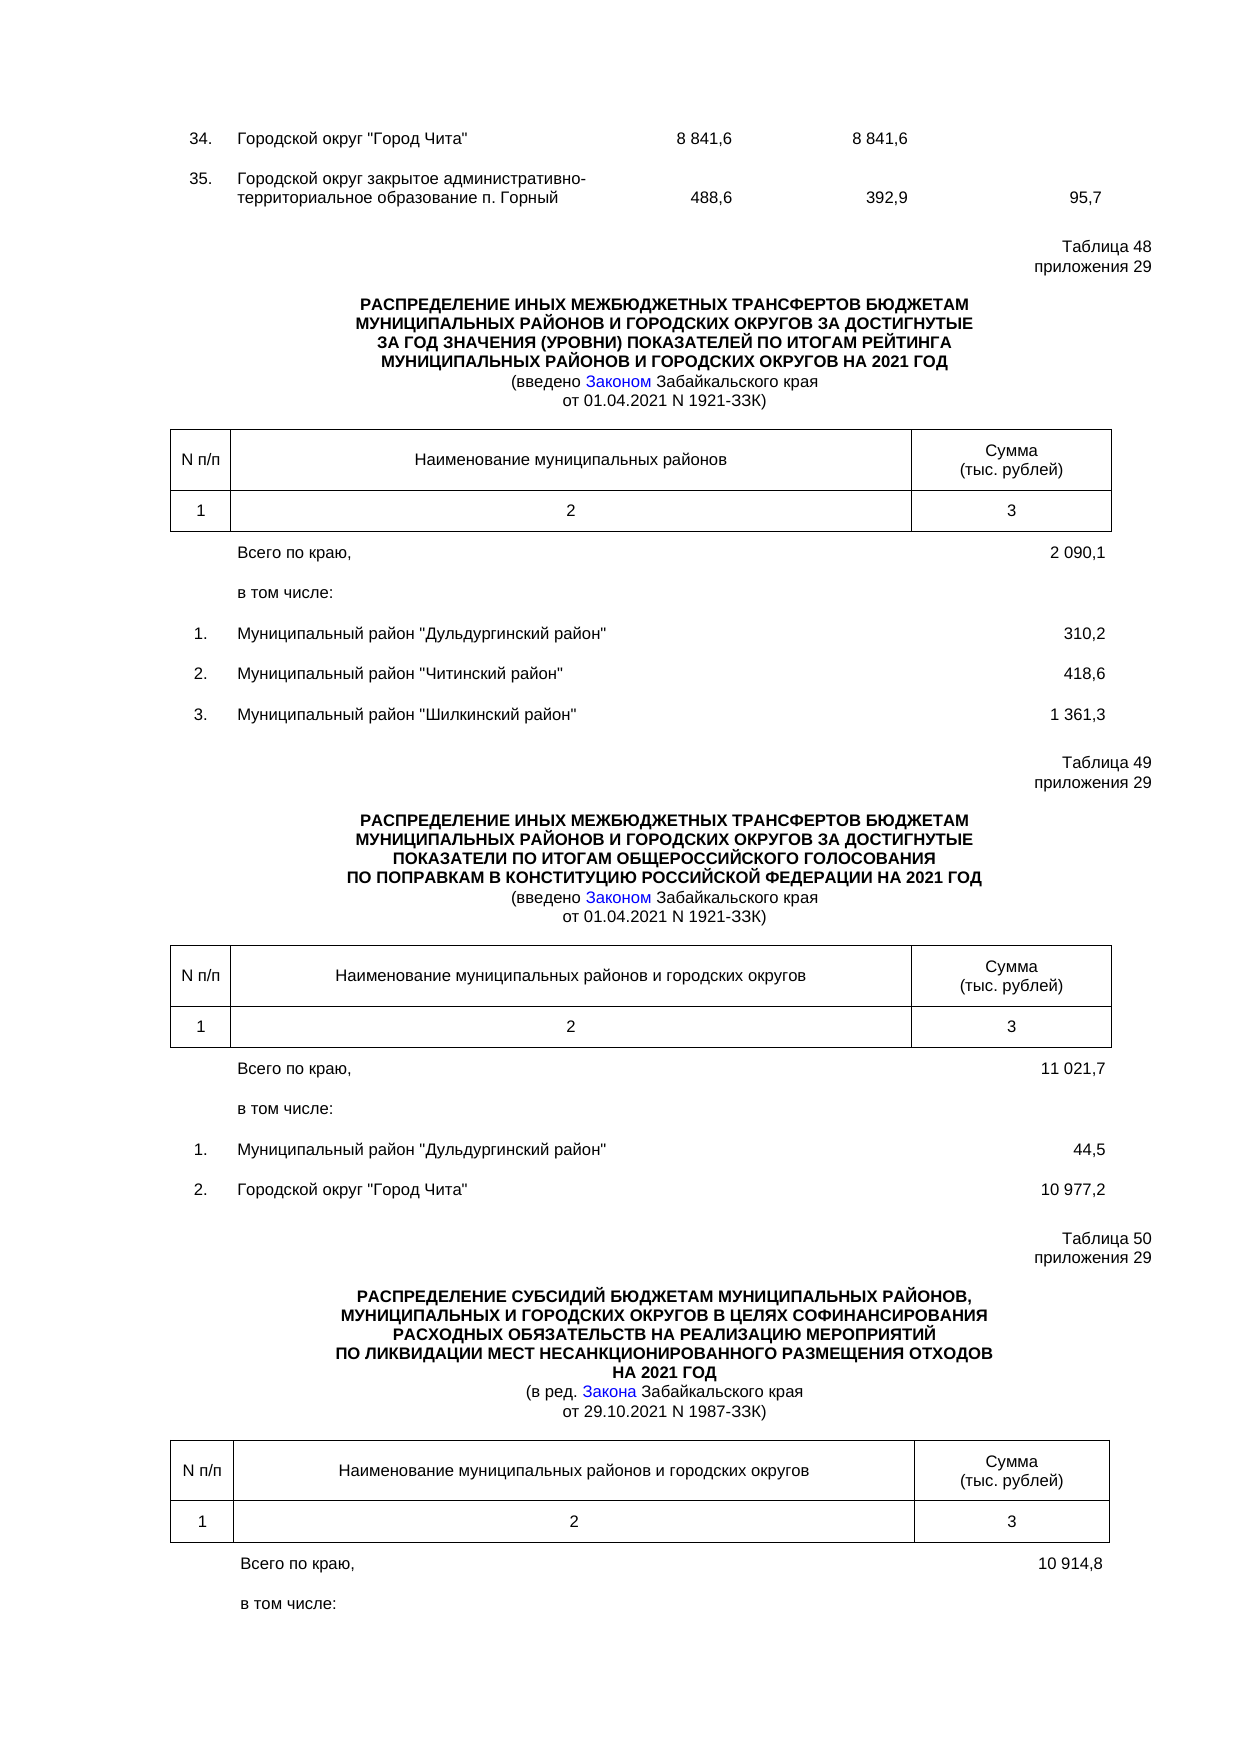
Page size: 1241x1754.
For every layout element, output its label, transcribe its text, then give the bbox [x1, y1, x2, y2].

text РАСПРЕДЕЛЕНИЕ ИНЫХ МЕЖБЮДЖЕТНЫХ ТРАНСФЕРТОВ БЮДЖЕТАМ [177, 295, 1152, 314]
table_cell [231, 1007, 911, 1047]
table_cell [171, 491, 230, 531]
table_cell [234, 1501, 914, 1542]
text приложения 29 [177, 772, 1152, 792]
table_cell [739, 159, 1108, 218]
text МУНИЦИПАЛЬНЫХ РАЙОНОВ И ГОРОДСКИХ ОКРУГОВ ЗА ДОСТИГНУТЫЕ [177, 830, 1152, 849]
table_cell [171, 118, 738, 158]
text от 01.04.2021 N 1921-ЗЗК) [177, 391, 1152, 410]
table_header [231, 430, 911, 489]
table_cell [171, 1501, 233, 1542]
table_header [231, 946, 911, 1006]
text РАСХОДНЫХ ОБЯЗАТЕЛЬСТВ НА РЕАЛИЗАЦИЮ МЕРОПРИЯТИЙ [177, 1325, 1152, 1344]
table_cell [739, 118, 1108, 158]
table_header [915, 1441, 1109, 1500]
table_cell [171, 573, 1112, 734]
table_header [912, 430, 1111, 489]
text РАСПРЕДЕЛЕНИЕ ИНЫХ МЕЖБЮДЖЕТНЫХ ТРАНСФЕРТОВ БЮДЖЕТАМ [177, 811, 1152, 830]
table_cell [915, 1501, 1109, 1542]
text Таблица 48 [177, 237, 1152, 256]
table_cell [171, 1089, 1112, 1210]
text приложения 29 [177, 256, 1152, 276]
text НА 2021 ГОД [177, 1363, 1152, 1382]
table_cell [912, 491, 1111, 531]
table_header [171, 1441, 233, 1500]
text Таблица 50 [177, 1229, 1152, 1248]
text ЗА ГОД ЗНАЧЕНИЯ (УРОВНИ) ПОКАЗАТЕЛЕЙ ПО ИТОГАМ РЕЙТИНГА [177, 333, 1152, 352]
text РАСПРЕДЕЛЕНИЕ СУБСИДИЙ БЮДЖЕТАМ МУНИЦИПАЛЬНЫХ РАЙОНОВ, [177, 1286, 1152, 1306]
text МУНИЦИПАЛЬНЫХ РАЙОНОВ И ГОРОДСКИХ ОКРУГОВ ЗА ДОСТИГНУТЫЕ [177, 314, 1152, 333]
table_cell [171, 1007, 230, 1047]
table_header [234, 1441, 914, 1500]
text ПО ЛИКВИДАЦИИ МЕСТ НЕСАНКЦИОНИРОВАННОГО РАЗМЕЩЕНИЯ ОТХОДОВ [177, 1344, 1152, 1363]
text МУНИЦИПАЛЬНЫХ И ГОРОДСКИХ ОКРУГОВ В ЦЕЛЯХ СОФИНАНСИРОВАНИЯ [177, 1306, 1152, 1325]
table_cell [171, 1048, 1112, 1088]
text от 01.04.2021 N 1921-ЗЗК) [177, 907, 1152, 926]
text МУНИЦИПАЛЬНЫХ РАЙОНОВ И ГОРОДСКИХ ОКРУГОВ НА 2021 ГОД [177, 352, 1152, 371]
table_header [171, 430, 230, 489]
text ПО ПОПРАВКАМ В КОНСТИТУЦИЮ РОССИЙСКОЙ ФЕДЕРАЦИИ НА 2021 ГОД [177, 868, 1152, 887]
text (введено Законом Забайкальского края [177, 371, 1152, 391]
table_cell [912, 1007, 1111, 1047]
text Таблица 49 [177, 753, 1152, 772]
text от 29.10.2021 N 1987-ЗЗК) [177, 1401, 1152, 1421]
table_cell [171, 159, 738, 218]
text приложения 29 [177, 1248, 1152, 1267]
text (введено Законом Забайкальского края [177, 887, 1152, 907]
text (в ред. Закона Забайкальского края [177, 1382, 1152, 1401]
text ПОКАЗАТЕЛИ ПО ИТОГАМ ОБЩЕРОССИЙСКОГО ГОЛОСОВАНИЯ [177, 849, 1152, 868]
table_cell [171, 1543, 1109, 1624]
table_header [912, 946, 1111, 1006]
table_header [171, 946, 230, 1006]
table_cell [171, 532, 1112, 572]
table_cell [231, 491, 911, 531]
